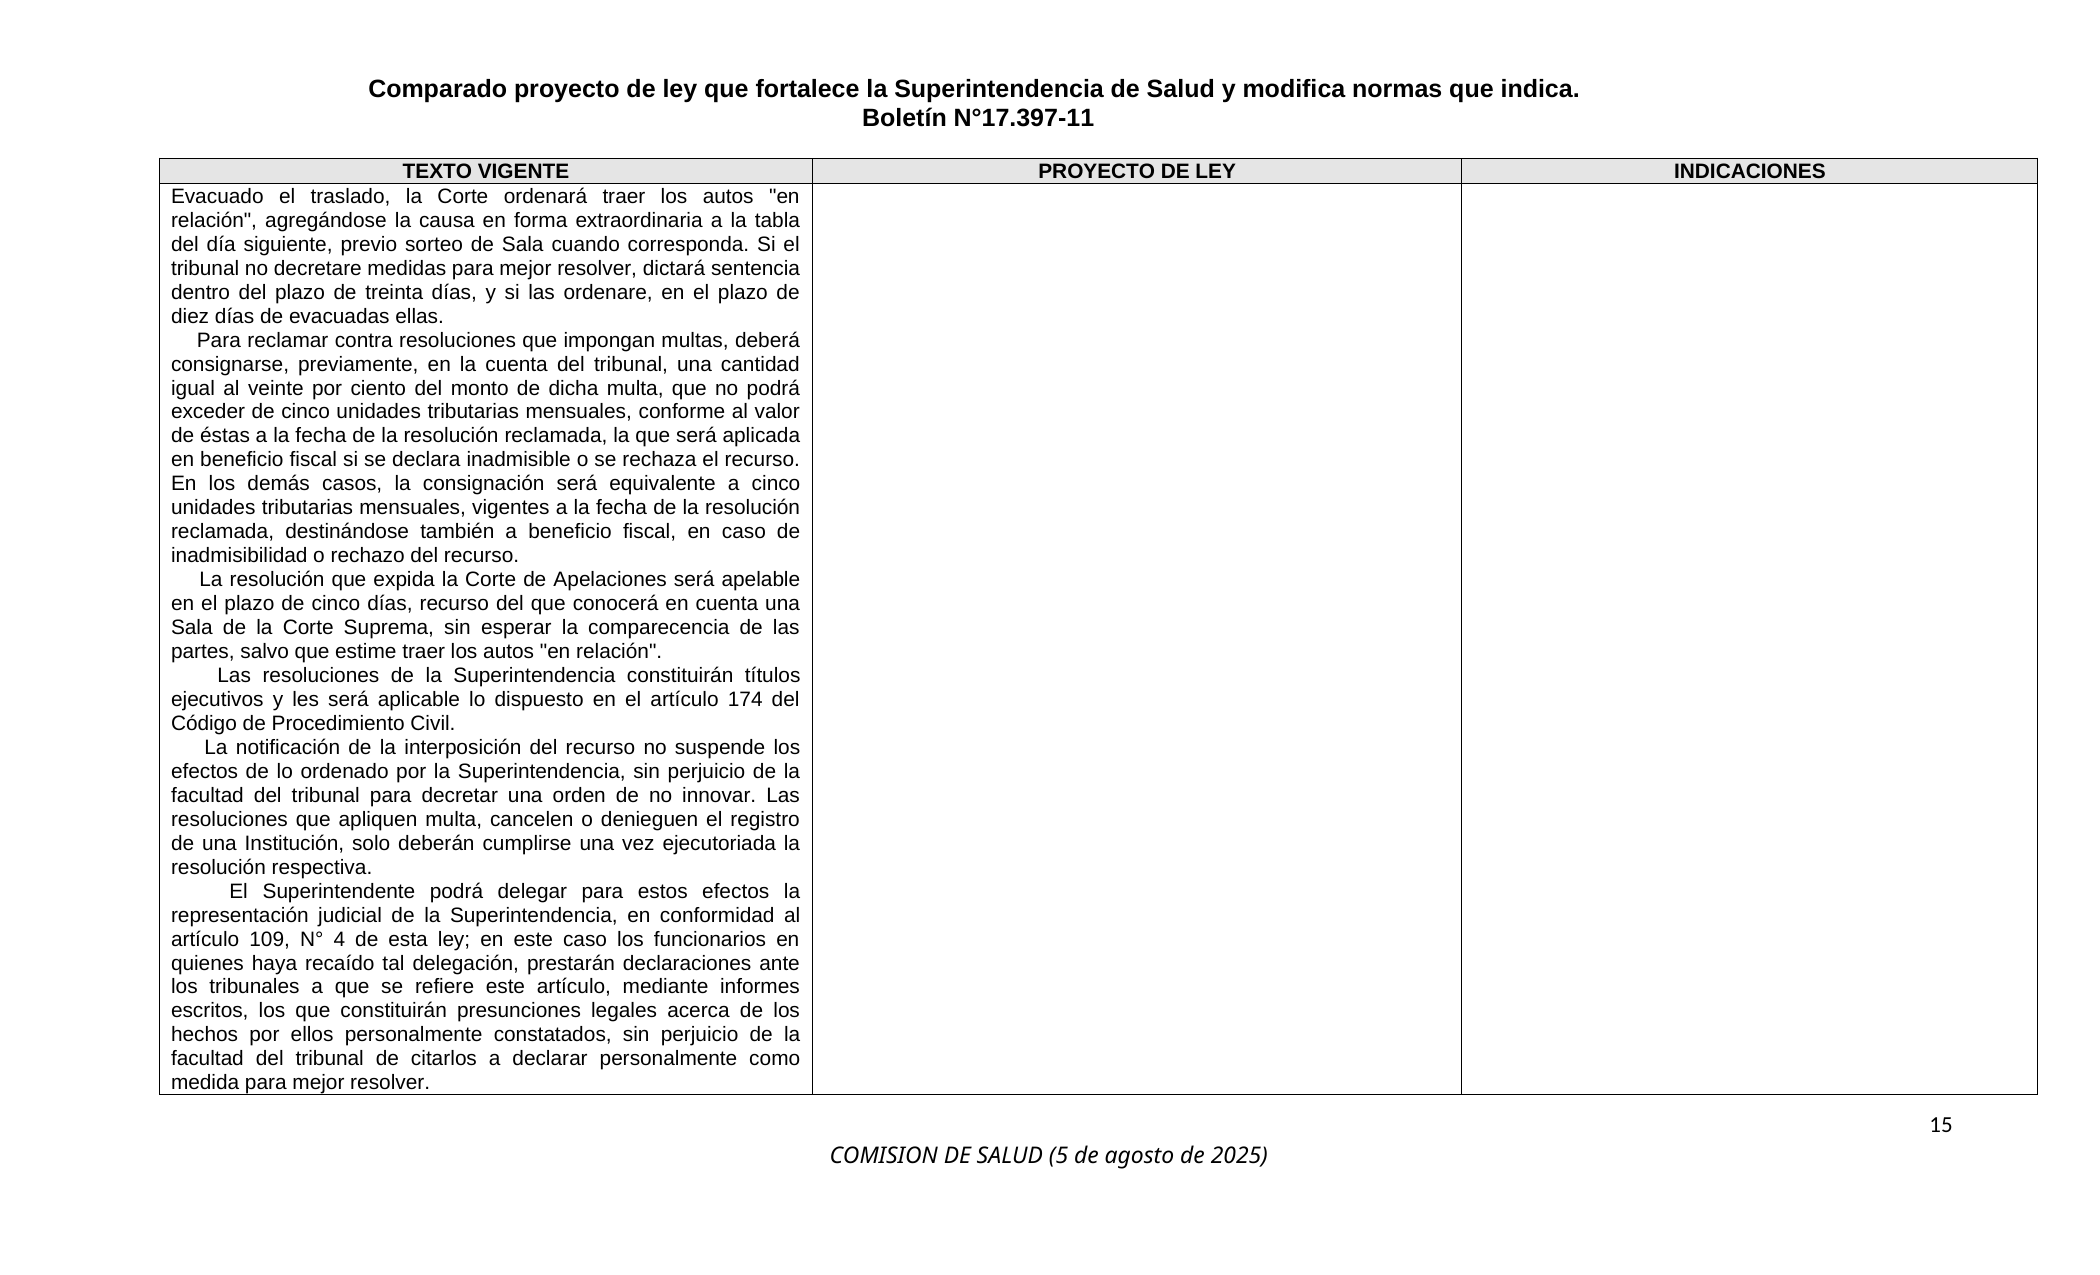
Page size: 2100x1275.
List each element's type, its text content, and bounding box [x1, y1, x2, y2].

table_header INDICACIONES [1462, 159, 2037, 183]
table_header TEXTO VIGENTE [160, 159, 812, 183]
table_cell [813, 184, 1461, 1094]
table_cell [160, 184, 812, 1094]
table_header PROYECTO DE LEY [813, 159, 1461, 183]
table_cell [1462, 184, 2037, 1094]
